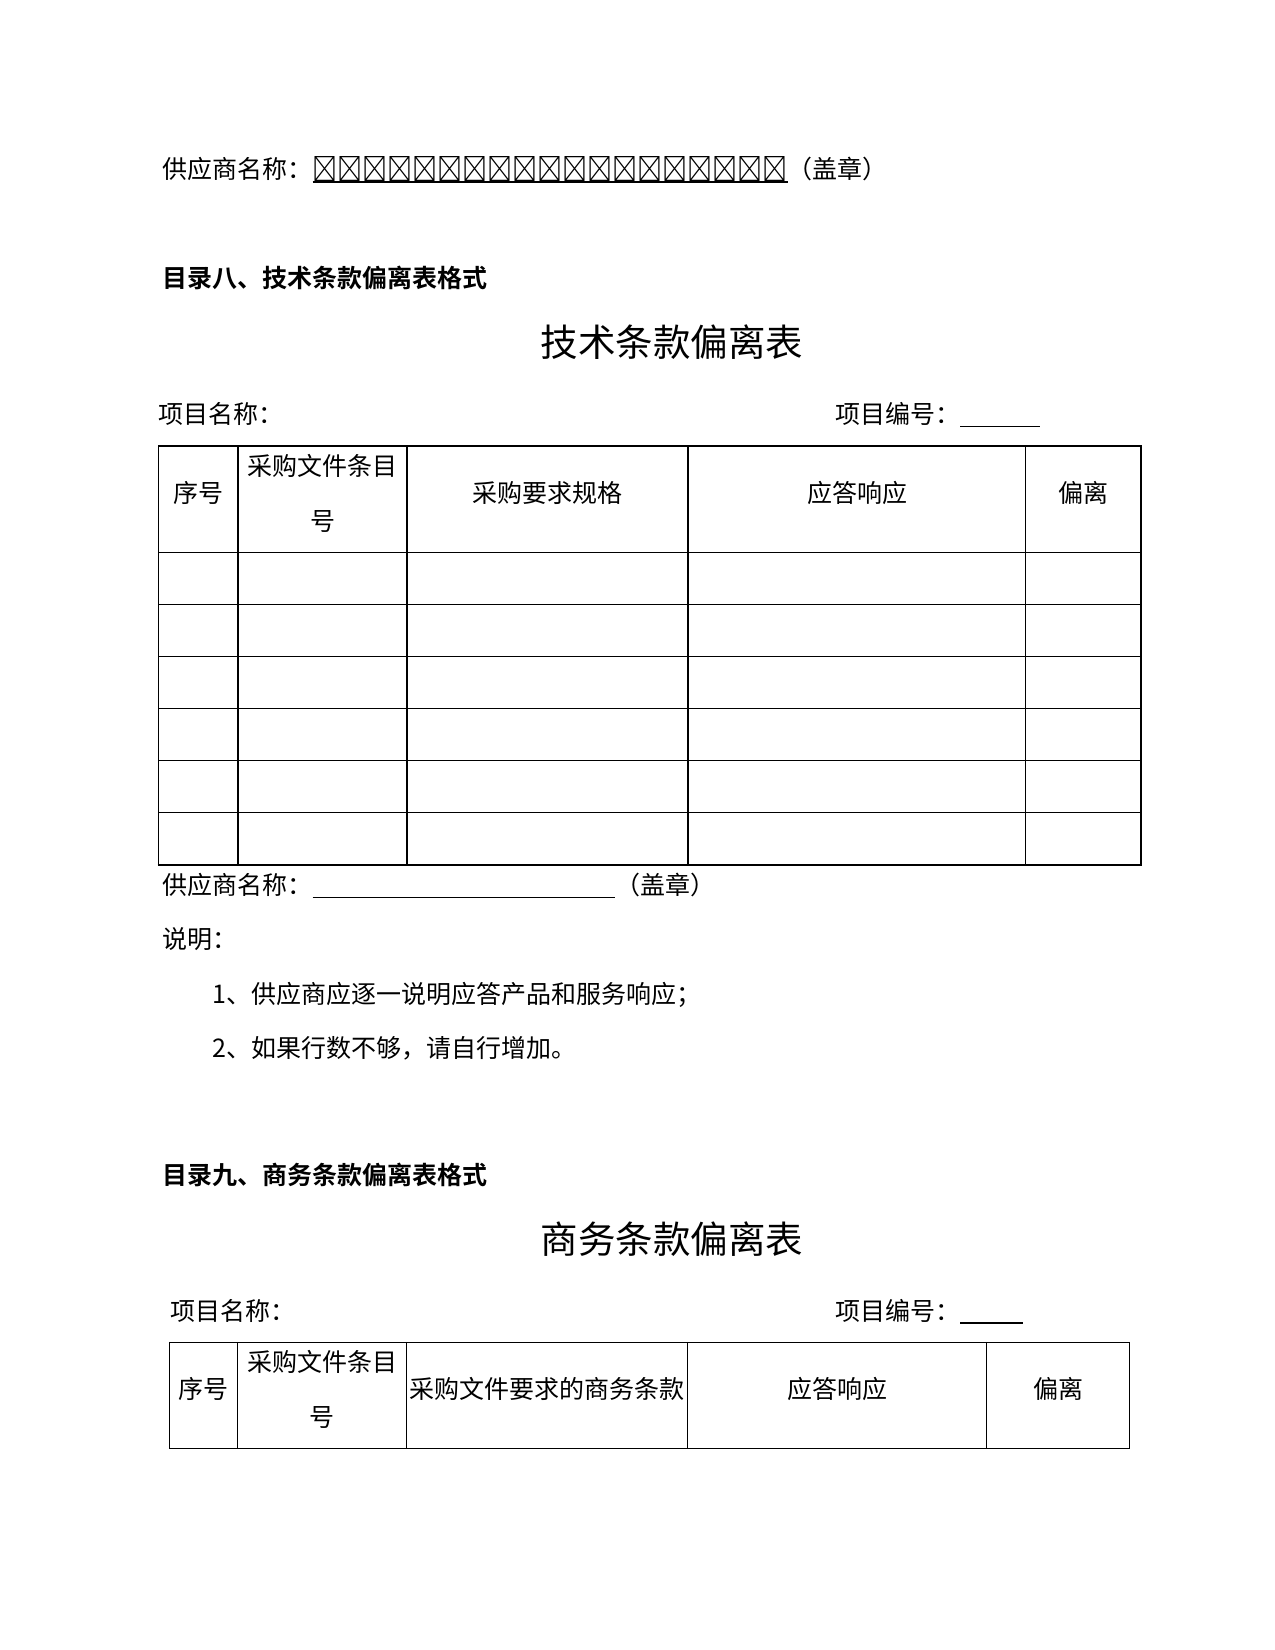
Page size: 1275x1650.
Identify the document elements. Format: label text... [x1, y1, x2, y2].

table_cell [1026, 709, 1140, 760]
table_cell 采购文件条目号 [238, 1343, 406, 1448]
table_cell [408, 709, 687, 760]
table_header 项目名称： [170, 1291, 835, 1342]
table_cell [159, 657, 237, 708]
table_cell [239, 553, 406, 603]
table_cell 采购文件要求的商务条款 [407, 1343, 687, 1448]
table_cell [159, 813, 237, 864]
table_cell 应答响应 [689, 447, 1025, 551]
table_header 项目名称： [158, 395, 835, 445]
table_cell [408, 761, 687, 812]
table_cell [239, 605, 406, 656]
table_header 项目编号： [835, 1291, 1130, 1342]
table_cell [239, 813, 406, 864]
table_cell [689, 605, 1025, 656]
table_cell 采购文件条目号 [239, 447, 406, 551]
table_cell 序号 [159, 447, 237, 551]
table_cell [239, 709, 406, 760]
text 供应商名称： （盖章） [162, 866, 1137, 902]
text 目录八、技术条款偏离表格式 [162, 259, 1137, 295]
table_cell [159, 709, 237, 760]
table_cell 偏离 [987, 1343, 1129, 1448]
text 说明： [162, 920, 1137, 956]
text 技术条款偏离表 [206, 313, 1137, 367]
table_cell [159, 761, 237, 812]
table_cell 序号 [170, 1343, 237, 1448]
table_cell 采购要求规格 [408, 447, 687, 551]
table_cell [689, 553, 1025, 603]
table_cell [1026, 813, 1140, 864]
table_cell [239, 657, 406, 708]
text 商务条款偏离表 [206, 1210, 1137, 1264]
table_cell [689, 761, 1025, 812]
table_cell [1026, 761, 1140, 812]
table_cell [408, 553, 687, 603]
table_cell [1026, 553, 1140, 603]
table_cell [689, 709, 1025, 760]
table_cell [689, 813, 1025, 864]
text 供应商名称：（盖章） [162, 150, 1137, 186]
table_cell [239, 761, 406, 812]
table_cell [689, 657, 1025, 708]
text 2、如果行数不够，请自行增加。 [162, 1029, 1137, 1065]
table_cell [159, 553, 237, 603]
table_cell 应答响应 [688, 1343, 986, 1448]
table_cell [1026, 657, 1140, 708]
table_cell [408, 605, 687, 656]
table_cell 偏离 [1026, 447, 1140, 551]
table_cell [1026, 605, 1140, 656]
text 目录九、商务条款偏离表格式 [162, 1156, 1137, 1192]
table_cell [408, 813, 687, 864]
table_header 项目编号： [835, 395, 1141, 445]
table_cell [159, 605, 237, 656]
table_cell [408, 657, 687, 708]
text 1、供应商应逐一说明应答产品和服务响应； [162, 974, 1137, 1011]
